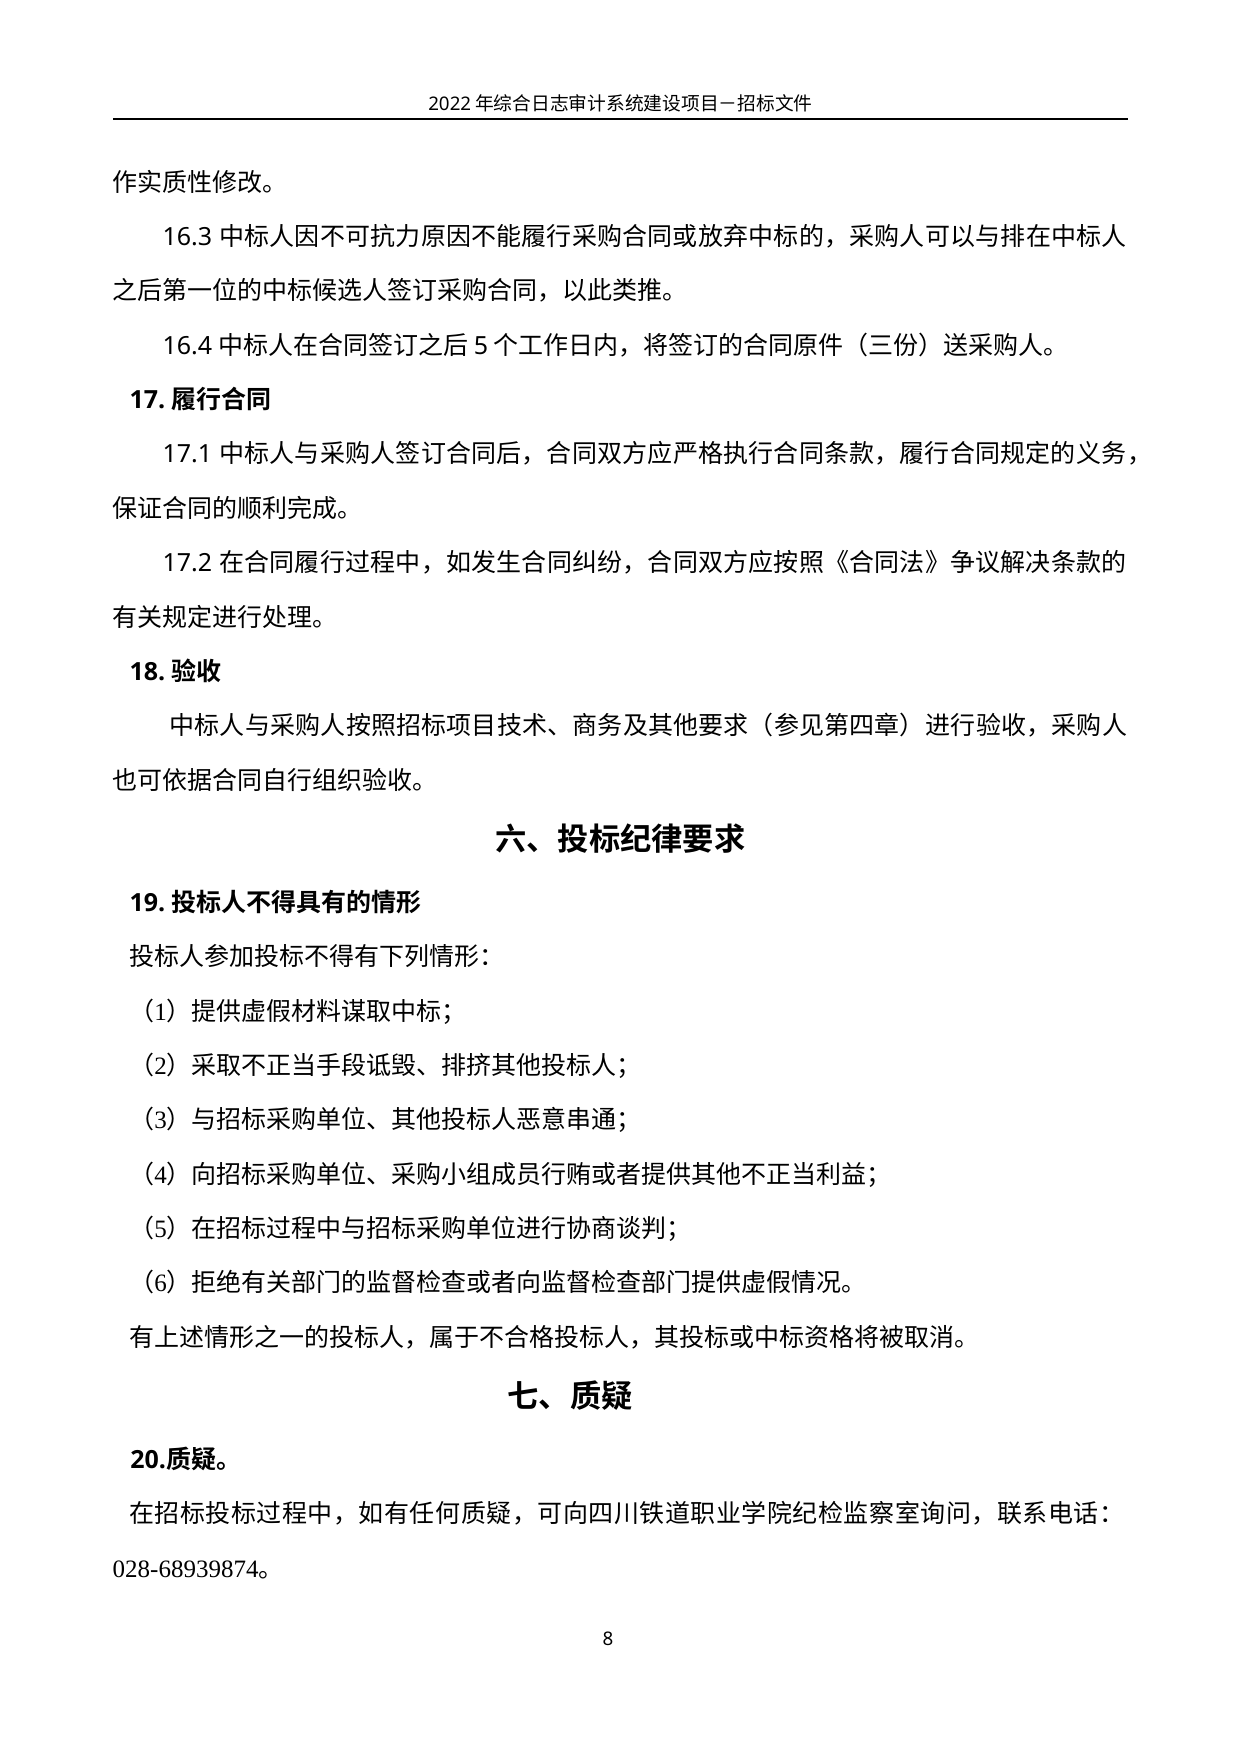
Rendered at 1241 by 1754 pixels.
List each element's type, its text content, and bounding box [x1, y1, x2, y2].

text （1）提供虚假材料谋取中标； [112, 991, 1128, 1027]
text 在招标投标过程中，如有任何质疑，可向四川铁道职业学院纪检监察室询问，联系电话：028-68939874。 [112, 1494, 1128, 1584]
text （5）在招标过程中与招标采购单位进行协商谈判； [112, 1208, 1128, 1245]
subtitle 19. 投标人不得具有的情形 [112, 882, 1128, 918]
text 中标人与采购人按照招标项目技术、商务及其他要求（参见第四章）进行验收，采购人也可依据合同自行组织验收。 [112, 706, 1128, 796]
text （3）与招标采购单位、其他投标人恶意串通； [112, 1100, 1128, 1136]
text 17.1 中标人与采购人签订合同后，合同双方应严格执行合同条款，履行合同规定的义务，保证合同的顺利完成。 [112, 434, 1128, 524]
text （2）采取不正当手段诋毁、排挤其他投标人； [112, 1045, 1128, 1082]
text 16.3 中标人因不可抗力原因不能履行采购合同或放弃中标的，采购人可以与排在中标人之后第一位的中标候选人签订采购合同，以此类推。 [112, 216, 1128, 307]
subtitle 六、投标纪律要求 [112, 814, 1128, 860]
text （6）拒绝有关部门的监督检查或者向监督检查部门提供虚假情况。 [112, 1263, 1128, 1299]
subtitle 20.质疑。 [130, 1439, 1128, 1476]
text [112, 162, 1128, 198]
subtitle 18. 验收 [112, 651, 1128, 688]
text 投标人参加投标不得有下列情形： [112, 937, 1128, 973]
text 17.2 在合同履行过程中，如发生合同纠纷，合同双方应按照《合同法》争议解决条款的有关规定进行处理。 [112, 543, 1128, 633]
text （4）向招标采购单位、采购小组成员行贿或者提供其他不正当利益； [112, 1154, 1128, 1190]
text 有上述情形之一的投标人，属于不合格投标人，其投标或中标资格将被取消。 [112, 1317, 1128, 1353]
text 16.4 中标人在合同签订之后5个工作日内，将签订的合同原件（三份）送采购人。 [112, 325, 1128, 361]
text 七、质疑 [178, 1372, 1128, 1417]
subtitle 17. 履行合同 [112, 379, 1128, 416]
